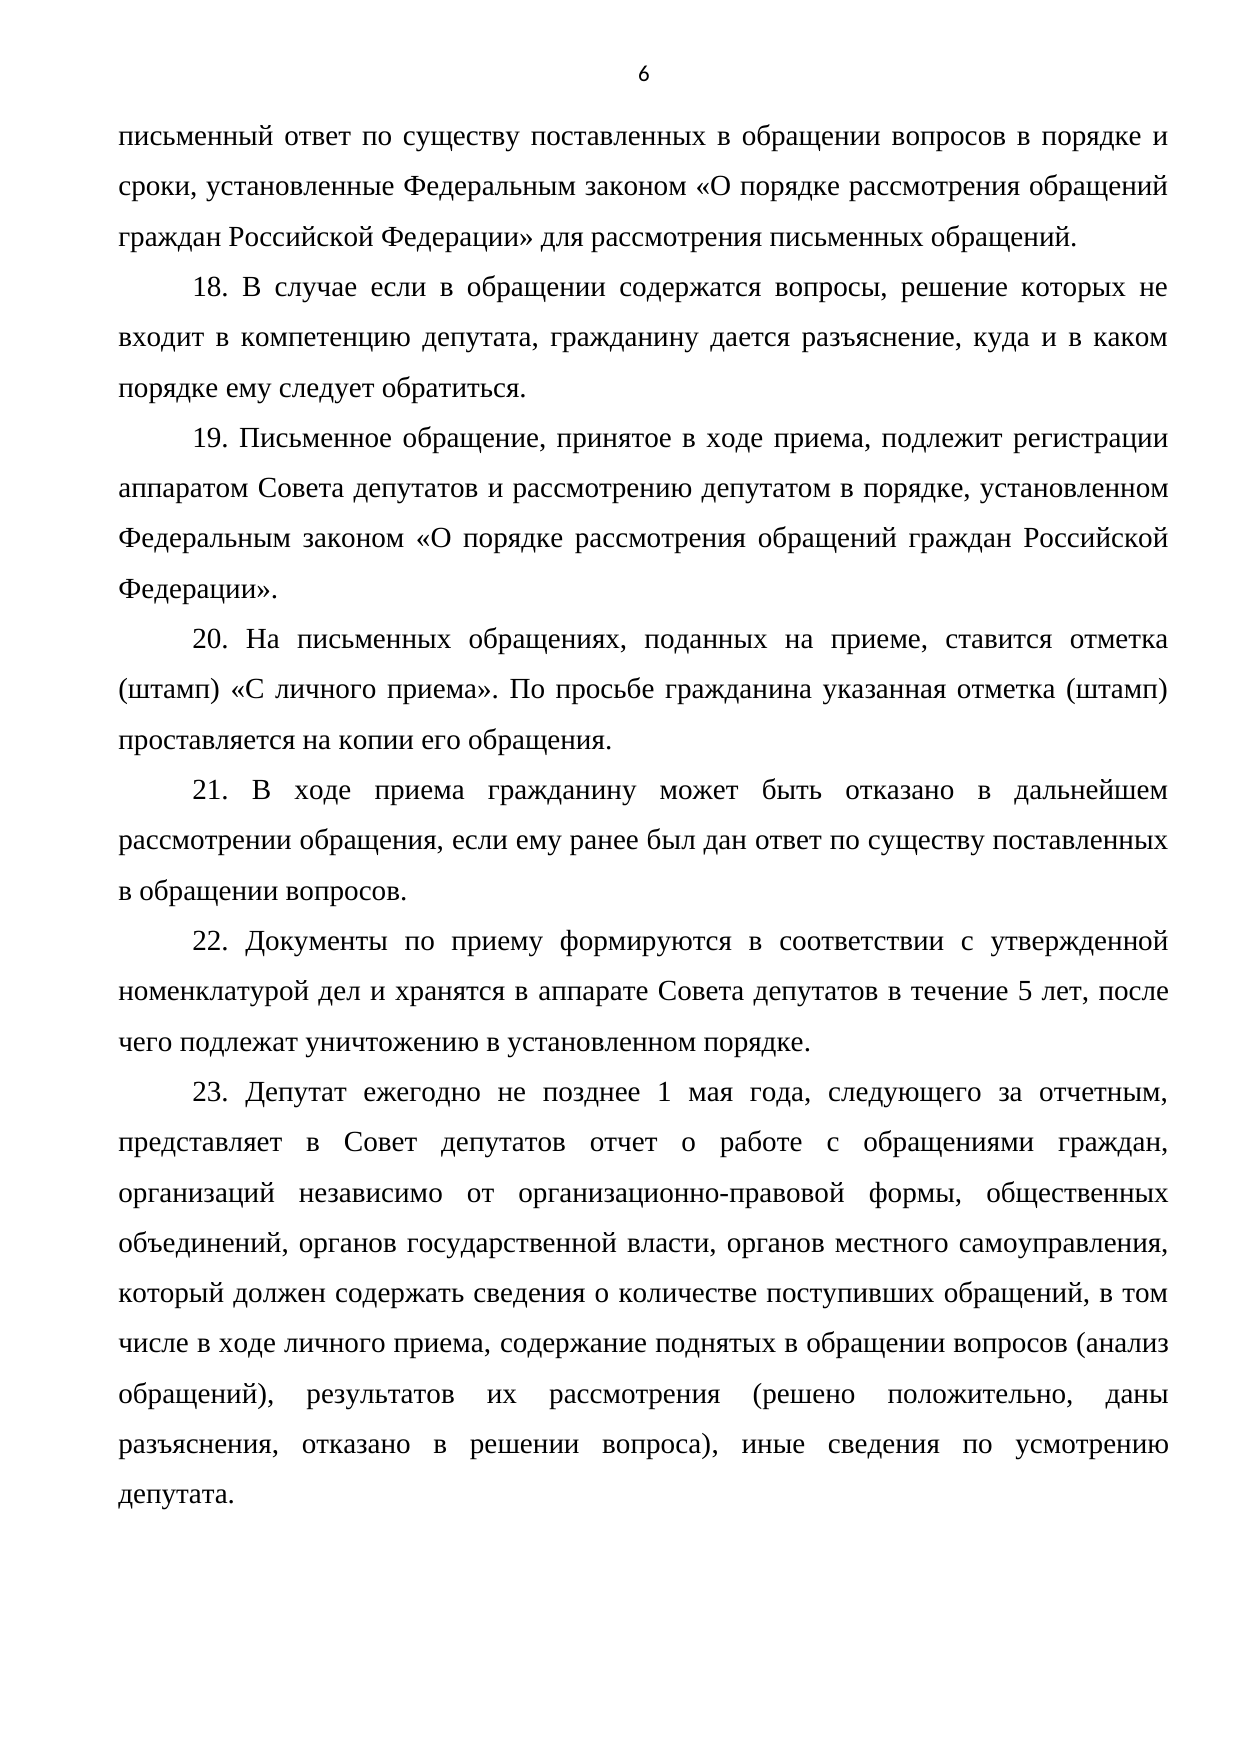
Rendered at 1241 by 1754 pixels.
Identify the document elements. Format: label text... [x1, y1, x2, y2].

text 20. На письменных обращениях, поданных на приеме, ставится отметка (штамп) «С личного приема». По просьбе гражданина указанная отметка (штамп) проставляется на копии его обращения. [118, 621, 1169, 755]
text 19. Письменное обращение, принятое в ходе приема, подлежит регистрации аппаратом Совета депутатов и рассмотрению депутатом в порядке, установленном Федеральным законом «О порядке рассмотрения обращений граждан Российской Федерации». [118, 420, 1169, 604]
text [118, 118, 1169, 252]
text 18. В случае если в обращении содержатся вопросы, решение которых не входит в компетенцию депутата, гражданину дается разъяснение, куда и в каком порядке ему следует обратиться. [118, 269, 1169, 403]
text 23. Депутат ежегодно не позднее 1 мая года, следующего за отчетным, представляет в Совет депутатов отчет о работе с обращениями граждан, организаций независимо от организационно-правовой формы, общественных объединений, органов государственной власти, органов местного самоуправления, который должен содержать сведения о количестве поступивших обращений, в том числе в ходе личного приема, содержание поднятых в обращении вопросов (анализ обращений), результатов их рассмотрения (решено положительно, даны разъяснения, отказано в решении вопроса), иные сведения по усмотрению депутата. [118, 1074, 1169, 1376]
text 22. Документы по приему формируются в соответствии с утвержденной номенклатурой дел и хранятся в аппарате Совета депутатов в течение 5 лет, после чего подлежат уничтожению в установленном порядке. [118, 923, 1169, 1057]
text 23. Депутат ежегодно не позднее 1 мая года, следующего за отчетным, представляет в Совет депутатов отчет о работе с обращениями граждан, организаций независимо от организационно-правовой формы, общественных объединений, органов государственной власти, органов местного самоуправления, который должен содержать сведения о количестве поступивших обращений, в том числе в ходе личного приема, содержание поднятых в обращении вопросов (анализ обращений), результатов их рассмотрения (решено положительно, даны разъяснения, отказано в решении вопроса), иные сведения по усмотрению депутата. [118, 1409, 1169, 1510]
text 21. В ходе приема гражданину может быть отказано в дальнейшем рассмотрении обращения, если ему ранее был дан ответ по существу поставленных в обращении вопросов. [118, 772, 1169, 906]
